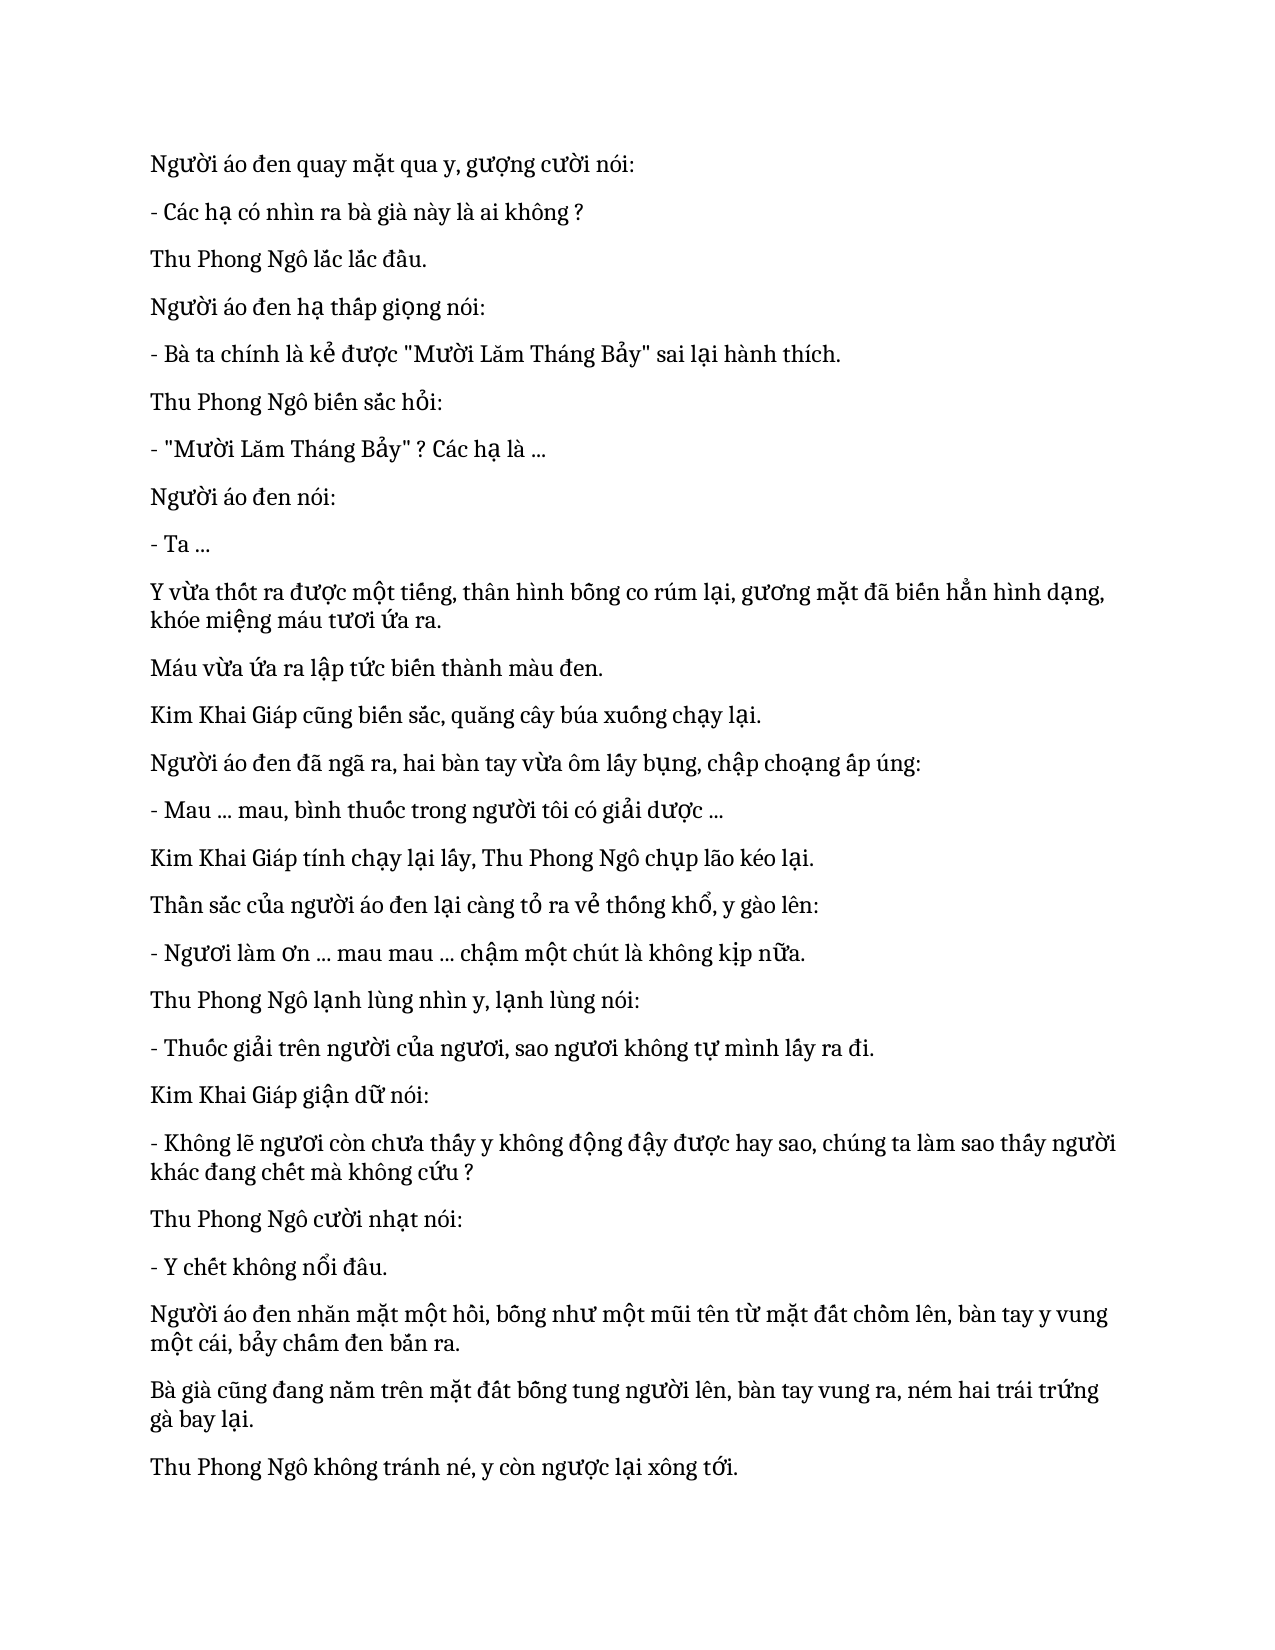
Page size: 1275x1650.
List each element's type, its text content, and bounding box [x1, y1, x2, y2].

text Người áo đen hạ thấp giọng nói: [150, 292, 1125, 321]
text Thu Phong Ngô không tránh né, y còn ngược lại xông tới. [150, 1452, 1125, 1481]
text Thần sắc của người áo đen lại càng tỏ ra vẻ thống khổ, y gào lên: [150, 891, 1125, 920]
text - Ta ... [150, 530, 1125, 559]
text Người áo đen nói: [150, 482, 1125, 511]
text Thu Phong Ngô lạnh lùng nhìn y, lạnh lùng nói: [150, 986, 1125, 1015]
text Kim Khai Giáp tính chạy lại lấy, Thu Phong Ngô chụp lão kéo lại. [150, 844, 1125, 872]
text - Ngươi làm ơn ... mau mau ... chậm một chút là không kịp nữa. [150, 939, 1125, 967]
text - Các hạ có nhìn ra bà già này là ai không ? [150, 197, 1125, 226]
text - Thuốc giải trên người của ngươi, sao ngươi không tự mình lấy ra đi. [150, 1034, 1125, 1062]
text Kim Khai Giáp cũng biến sắc, quăng cây búa xuống chạy lại. [150, 701, 1125, 730]
text - "Mười Lăm Tháng Bảy" ? Các hạ là ... [150, 435, 1125, 464]
text - Không lẽ ngươi còn chưa thấy y không động đậy được hay sao, chúng ta làm sao thấy người khác đang chết mà không cứu ? [150, 1129, 1125, 1186]
text Thu Phong Ngô cười nhạt nói: [150, 1205, 1125, 1234]
text Bà già cũng đang nằm trên mặt đất bỗng tung người lên, bàn tay vung ra, ném hai trái trứng gà bay lại. [150, 1376, 1125, 1434]
text - Bà ta chính là kẻ được "Mười Lăm Tháng Bảy" sai lại hành thích. [150, 340, 1125, 369]
text Y vừa thốt ra được một tiếng, thân hình bỗng co rúm lại, gương mặt đã biến hẳn hình dạng, khóe miệng máu tươi ứa ra. [150, 577, 1125, 635]
text Người áo đen đã ngã ra, hai bàn tay vừa ôm lấy bụng, chập choạng ấp úng: [150, 749, 1125, 777]
text - Mau ... mau, bình thuốc trong người tôi có giải dược ... [150, 796, 1125, 825]
text Thu Phong Ngô lắc lắc đầu. [150, 245, 1125, 274]
text - Y chết không nổi đâu. [150, 1252, 1125, 1281]
text Thu Phong Ngô biến sắc hỏi: [150, 387, 1125, 416]
text Máu vừa ứa ra lập tức biến thành màu đen. [150, 654, 1125, 682]
text Người áo đen nhăn mặt một hồi, bỗng như một mũi tên từ mặt đất chồm lên, bàn tay y vung một cái, bảy chấm đen bắn ra. [150, 1300, 1125, 1357]
text Người áo đen quay mặt qua y, gượng cười nói: [150, 150, 1125, 179]
text Kim Khai Giáp giận dữ nói: [150, 1081, 1125, 1110]
